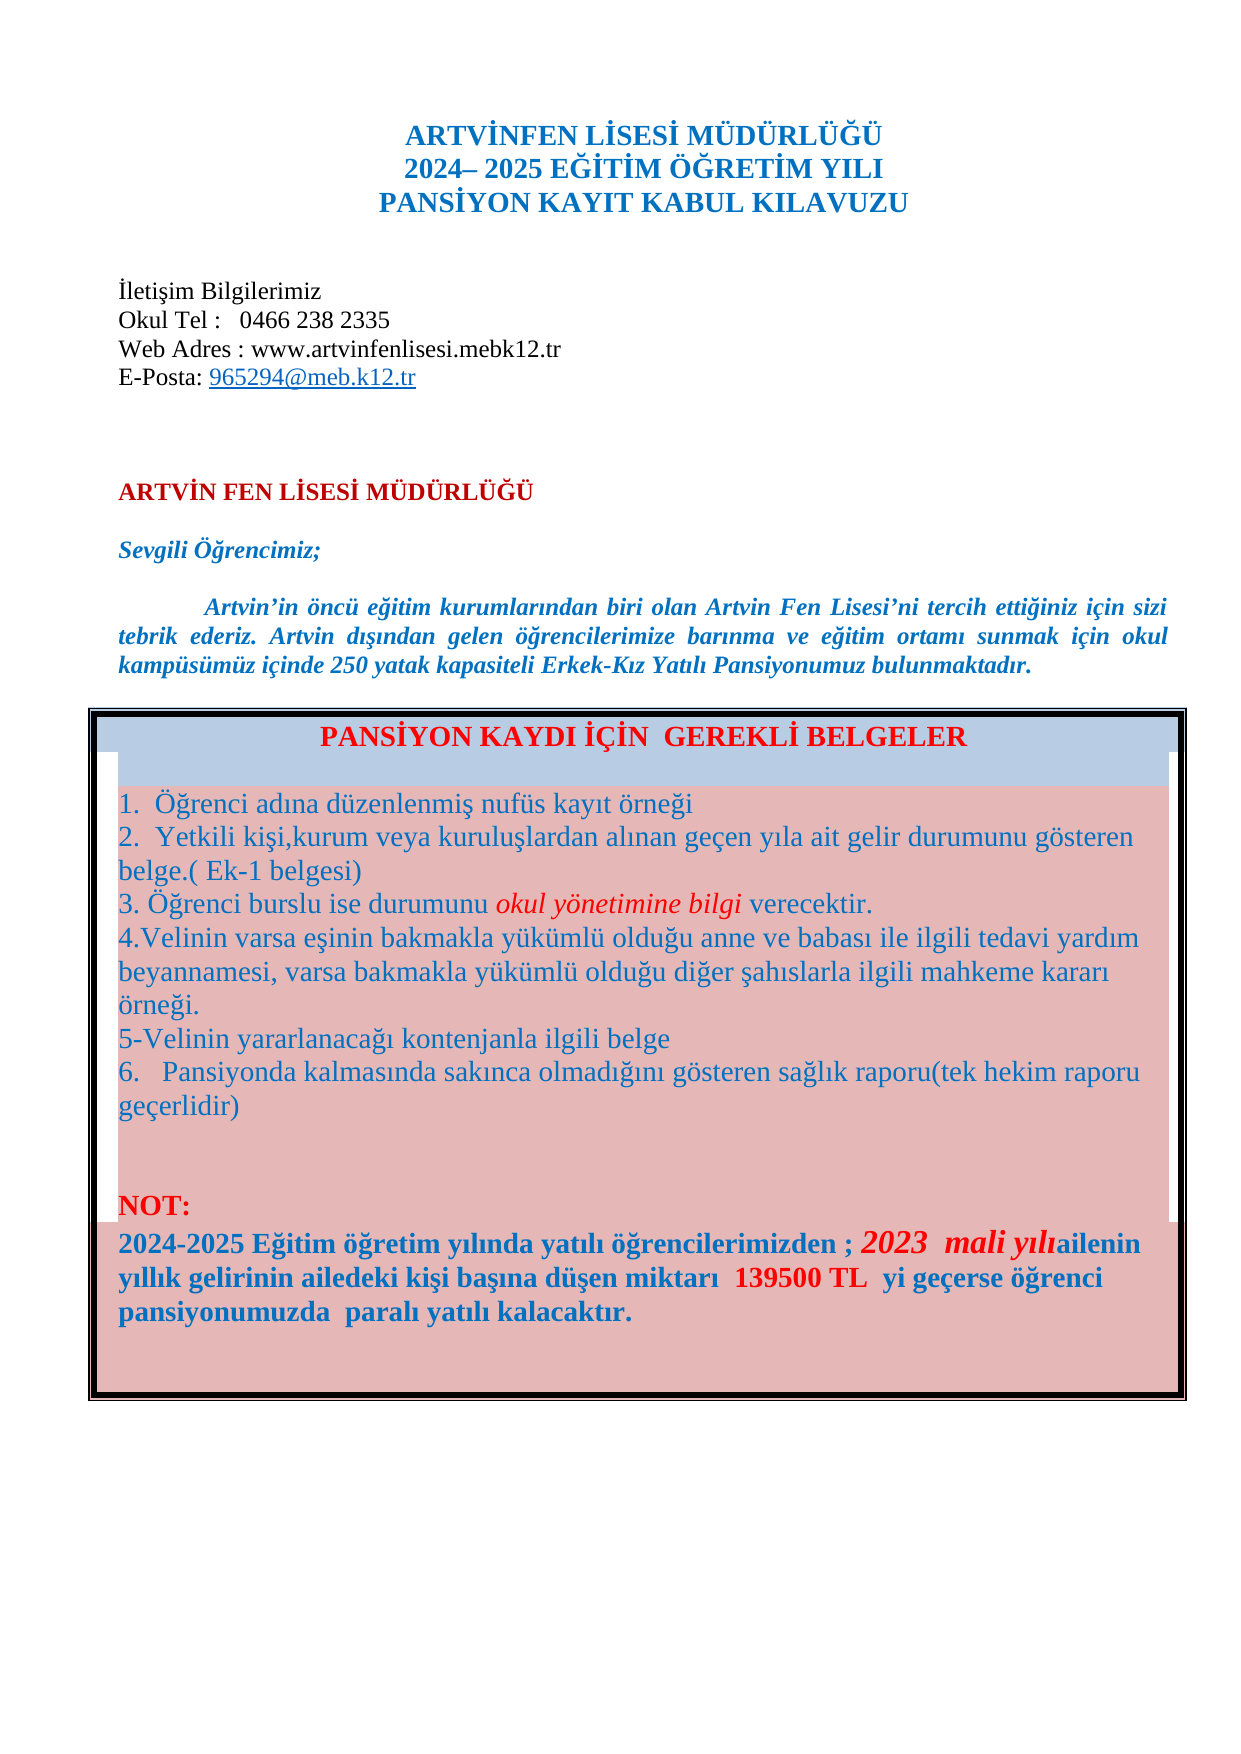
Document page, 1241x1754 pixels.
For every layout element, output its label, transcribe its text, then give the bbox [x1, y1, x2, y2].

text Web Adres : www.artvinfenlisesi.mebk12.tr [118, 334, 1169, 362]
text 1. Öğrenci adına düzenlenmiş nufüs kayıt örneği [118, 786, 1169, 819]
text 3. Öğrenci burslu ise durumunu okul yönetimine bilgi verecektir. [118, 887, 1169, 920]
text ARTVİNFEN LİSESİ MÜDÜRLÜĞÜ [118, 118, 1169, 152]
text NOT: [118, 1188, 1169, 1211]
text İletişim Bilgilerimiz [118, 276, 1169, 305]
text 4.Velinin varsa eşinin bakmakla yükümlü olduğu anne ve babası ile ilgili tedavi yardım beyannamesi, varsa bakmakla yükümlü olduğu diğer şahıslarla ilgili mahkeme kararı örneği. [118, 920, 1169, 1021]
text PANSİYON KAYIT KABUL KILAVUZU [118, 185, 1169, 219]
text E-Posta: 965294@meb.k12.tr [118, 362, 1169, 391]
text Sevgili Öğrencimiz; [118, 535, 1169, 564]
text Artvin’in öncü eğitim kurumlarından biri olan Artvin Fen Lisesi’ni tercih ettiğiniz için sizi tebrik ederiz. Artvin dışından gelen öğrencilerimize barınma ve eğitim ortamı sunmak için okul kampüsümüz içinde 250 yatak kapasiteli Erkek-Kız Yatılı Pansiyonumuz bulunmaktadır. [118, 592, 1169, 679]
text ARTVİN FEN LİSESİ MÜDÜRLÜĞÜ [118, 477, 1169, 506]
text 2. Yetkili kişi,kurum veya kuruluşlardan alınan geçen yıla ait gelir durumunu gösteren belge.( Ek-1 belgesi) [118, 819, 1169, 887]
text 6. Pansiyonda kalmasında sakınca olmadığını gösteren sağlık raporu(tek hekim raporu geçerlidir) [118, 1054, 1169, 1121]
text Okul Tel : 0466 238 2335 [118, 305, 1169, 334]
text 5-Velinin yararlanacağı kontenjanla ilgili belge [118, 1021, 1169, 1054]
text 2024-2025 Eğitim öğretim yılında yatılı öğrencilerimizden ; 2023 mali yılıailenin yıllık gelirinin ailedeki kişi başına düşen miktarı 139500 TL yi geçerse öğrenci pansiyonumuzda paralı yatılı kalacaktır. [97, 1211, 1178, 1392]
text 2024– 2025 EĞİTİM ÖĞRETİM YILI [118, 152, 1169, 185]
text PANSİYON KAYDI İÇİN GEREKLİ BELGELER [97, 717, 1178, 752]
